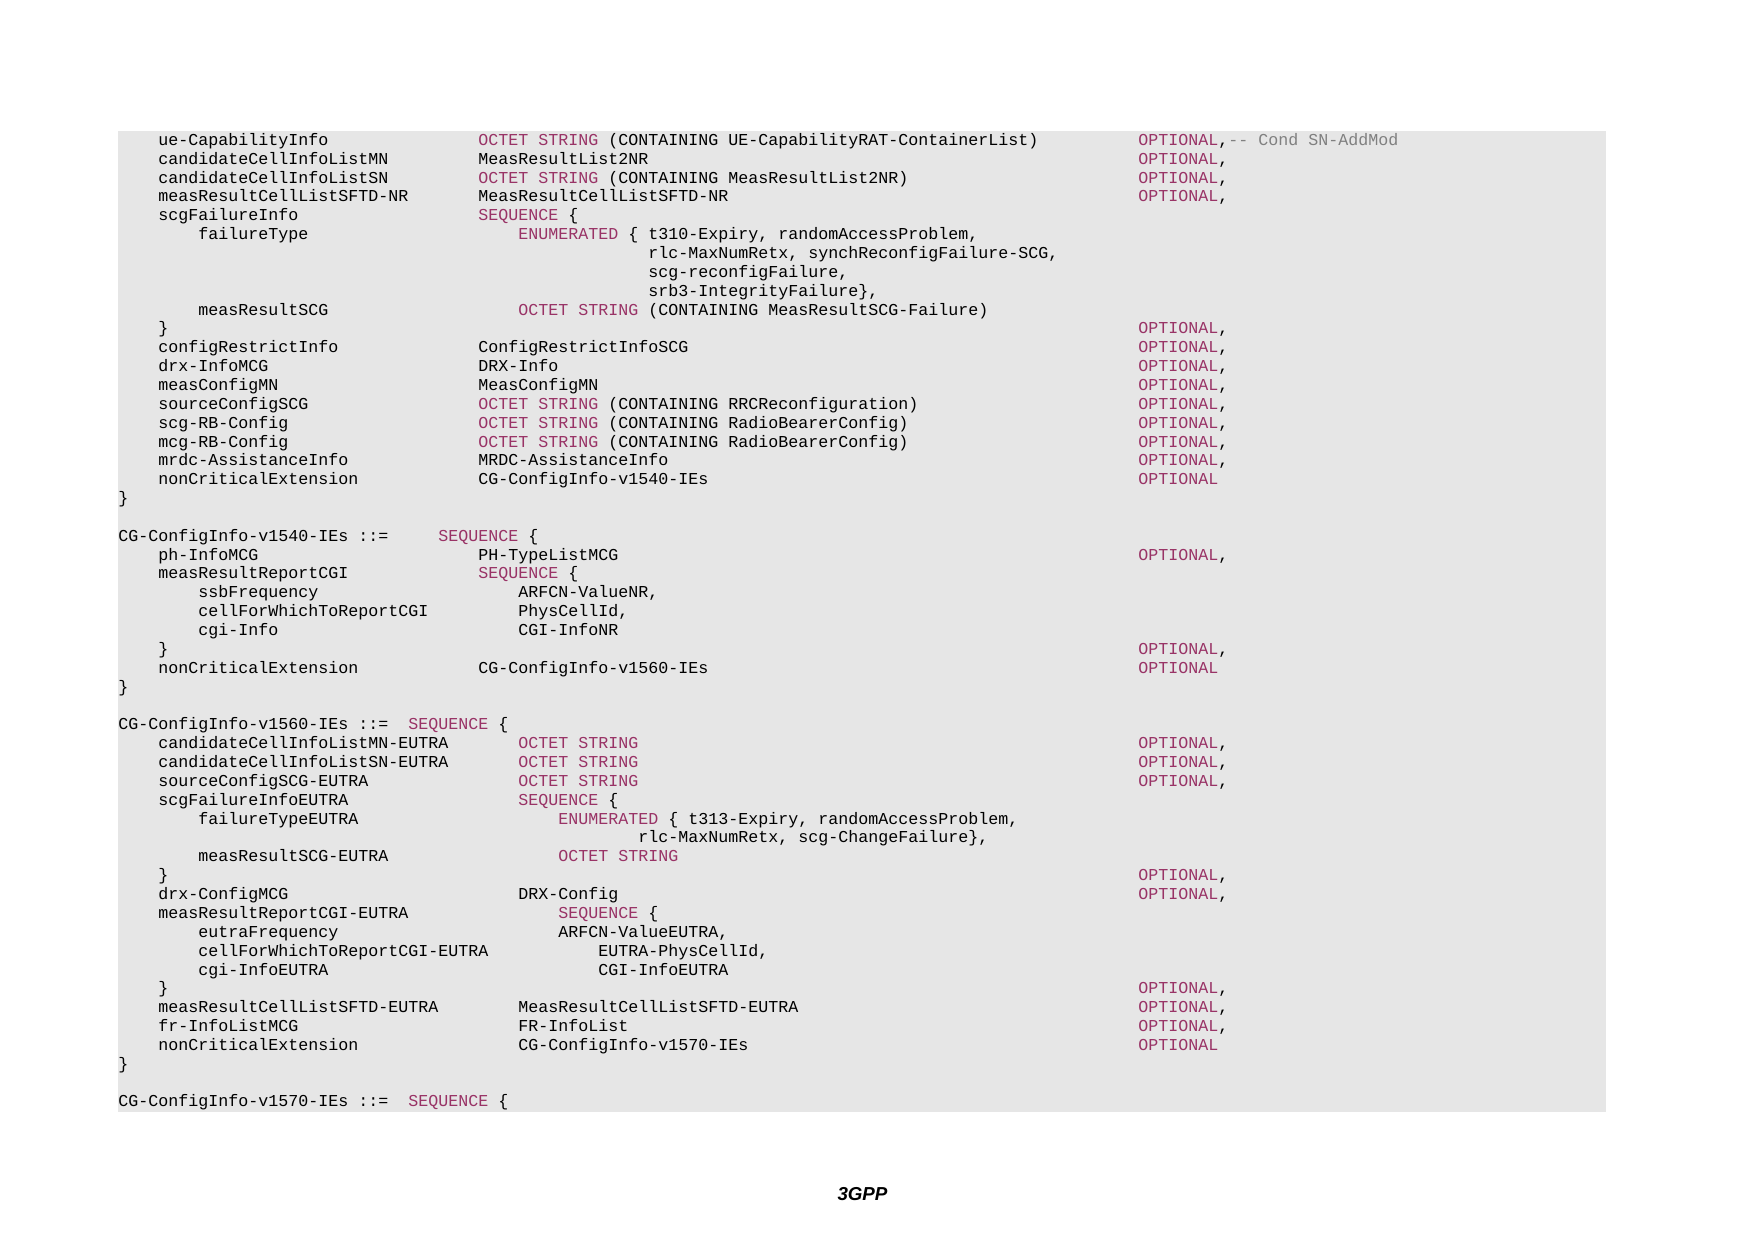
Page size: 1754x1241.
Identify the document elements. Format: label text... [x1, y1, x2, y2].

text rlc-MaxNumRetx, synchReconfigFailure-SCG, [118, 244, 1606, 263]
text candidateCellInfoListSN-EUTRA OCTET STRING OPTIONAL, [118, 754, 1606, 772]
text measResultCellListSFTD-NR MeasResultCellListSFTD-NR OPTIONAL, [118, 188, 1606, 207]
text rlc-MaxNumRetx, scg-ChangeFailure}, [118, 829, 1606, 848]
text measResultSCG-EUTRA OCTET STRING [118, 848, 1606, 867]
text failureType ENUMERATED { t310-Expiry, randomAccessProblem, [118, 226, 1606, 244]
text candidateCellInfoListMN-EUTRA OCTET STRING OPTIONAL, [118, 735, 1606, 754]
text ph-InfoMCG PH-TypeListMCG OPTIONAL, [118, 546, 1606, 565]
text failureTypeEUTRA ENUMERATED { t313-Expiry, randomAccessProblem, [118, 810, 1606, 829]
text ue-CapabilityInfo OCTET STRING (CONTAINING UE-CapabilityRAT-ContainerList) OPTIONAL,-- Cond SN-AddMod [118, 131, 1606, 150]
text candidateCellInfoListMN MeasResultList2NR OPTIONAL, [118, 150, 1606, 169]
text CG-ConfigInfo-v1570-IEs ::= SEQUENCE { [118, 1093, 1606, 1112]
text scgFailureInfoEUTRA SEQUENCE { [118, 791, 1606, 810]
text cgi-Info CGI-InfoNR [118, 622, 1606, 641]
text nonCriticalExtension CG-ConfigInfo-v1560-IEs OPTIONAL [118, 659, 1606, 678]
text configRestrictInfo ConfigRestrictInfoSCG OPTIONAL, [118, 339, 1606, 358]
text mcg-RB-Config OCTET STRING (CONTAINING RadioBearerConfig) OPTIONAL, [118, 433, 1606, 452]
text measResultCellListSFTD-EUTRA MeasResultCellListSFTD-EUTRA OPTIONAL, [118, 999, 1606, 1018]
text CG-ConfigInfo-v1560-IEs ::= SEQUENCE { [118, 716, 1606, 735]
text nonCriticalExtension CG-ConfigInfo-v1570-IEs OPTIONAL [118, 1036, 1606, 1055]
text drx-ConfigMCG DRX-Config OPTIONAL, [118, 886, 1606, 904]
text fr-InfoListMCG FR-InfoList OPTIONAL, [118, 1018, 1606, 1036]
text scgFailureInfo SEQUENCE { [118, 207, 1606, 226]
text CG-ConfigInfo-v1540-IEs ::= SEQUENCE { [118, 527, 1606, 546]
text } OPTIONAL, [118, 641, 1606, 659]
text srb3-IntegrityFailure}, [118, 282, 1606, 301]
text } [118, 678, 1606, 697]
text } [118, 1055, 1606, 1074]
text candidateCellInfoListSN OCTET STRING (CONTAINING MeasResultList2NR) OPTIONAL, [118, 169, 1606, 188]
text measResultSCG OCTET STRING (CONTAINING MeasResultSCG-Failure) [118, 301, 1606, 320]
text drx-InfoMCG DRX-Info OPTIONAL, [118, 358, 1606, 377]
text scg-reconfigFailure, [118, 263, 1606, 282]
text measResultReportCGI-EUTRA SEQUENCE { [118, 904, 1606, 923]
text sourceConfigSCG OCTET STRING (CONTAINING RRCReconfiguration) OPTIONAL, [118, 395, 1606, 414]
text ssbFrequency ARFCN-ValueNR, [118, 584, 1606, 603]
text } OPTIONAL, [118, 980, 1606, 999]
text measConfigMN MeasConfigMN OPTIONAL, [118, 377, 1606, 395]
text nonCriticalExtension CG-ConfigInfo-v1540-IEs OPTIONAL [118, 471, 1606, 490]
text cellForWhichToReportCGI-EUTRA EUTRA-PhysCellId, [118, 942, 1606, 961]
text } [118, 490, 1606, 508]
text } OPTIONAL, [118, 867, 1606, 886]
text cgi-InfoEUTRA CGI-InfoEUTRA [118, 961, 1606, 980]
text sourceConfigSCG-EUTRA OCTET STRING OPTIONAL, [118, 772, 1606, 791]
text measResultReportCGI SEQUENCE { [118, 565, 1606, 584]
text cellForWhichToReportCGI PhysCellId, [118, 603, 1606, 622]
text } OPTIONAL, [118, 320, 1606, 339]
text eutraFrequency ARFCN-ValueEUTRA, [118, 923, 1606, 942]
text scg-RB-Config OCTET STRING (CONTAINING RadioBearerConfig) OPTIONAL, [118, 414, 1606, 433]
text mrdc-AssistanceInfo MRDC-AssistanceInfo OPTIONAL, [118, 452, 1606, 471]
